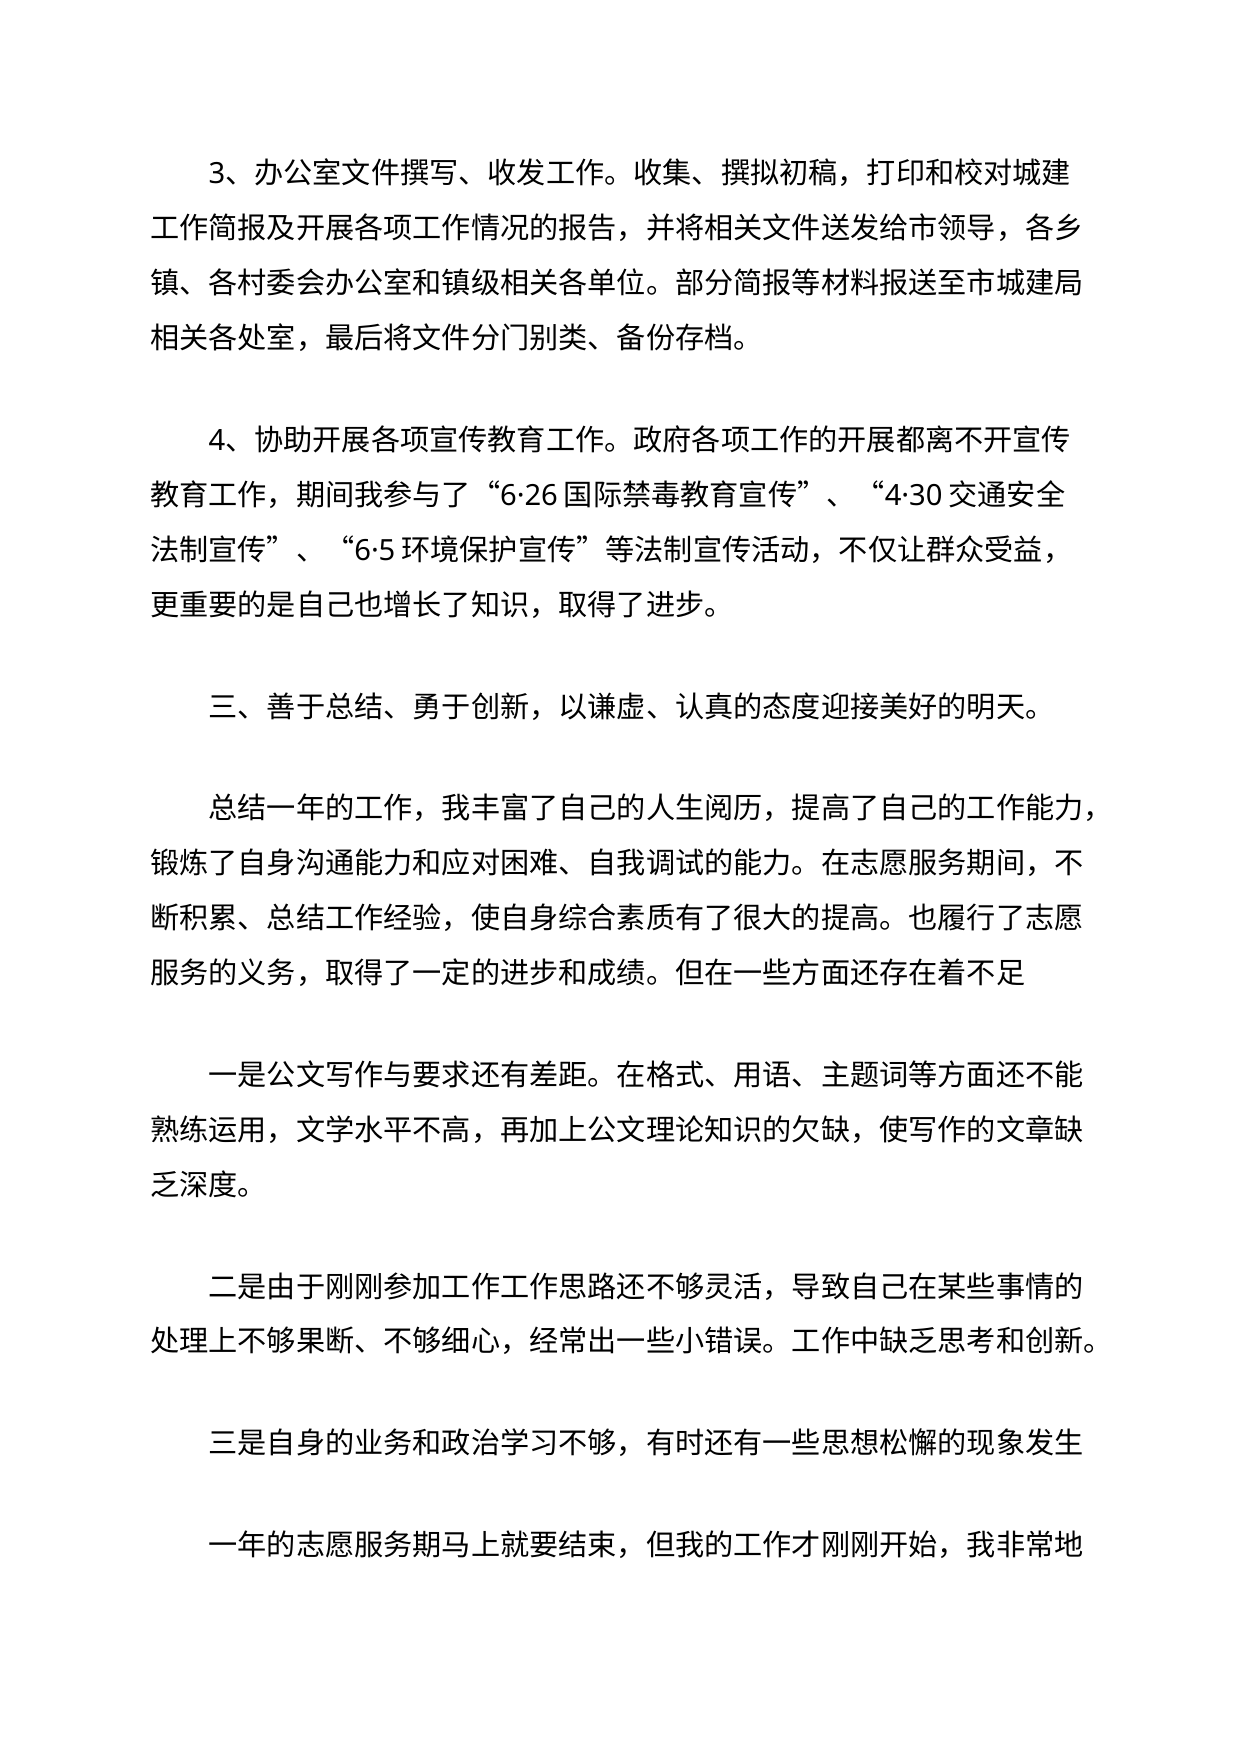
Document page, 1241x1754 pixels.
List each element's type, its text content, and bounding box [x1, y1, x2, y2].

text 4、协助开展各项宣传教育工作。政府各项工作的开展都离不开宣传教育工作，期间我参与了“6·26国际禁毒教育宣传”、“4·30交通安全法制宣传”、“6·5环境保护宣传”等法制宣传活动，不仅让群众受益，更重要的是自己也增长了知识，取得了进步。 [150, 417, 1090, 624]
text 3、办公室文件撰写、收发工作。收集、撰拟初稿，打印和校对城建工作简报及开展各项工作情况的报告，并将相关文件送发给市领导，各乡镇、各村委会办公室和镇级相关各单位。部分简报等材料报送至市城建局相关各处室，最后将文件分门别类、备份存档。 [150, 150, 1090, 357]
text 一是公文写作与要求还有差距。在格式、用语、主题词等方面还不能熟练运用，文学水平不高，再加上公文理论知识的欠缺，使写作的文章缺乏深度。 [150, 1052, 1090, 1204]
text 总结一年的工作，我丰富了自己的人生阅历，提高了自己的工作能力，锻炼了自身沟通能力和应对困难、自我调试的能力。在志愿服务期间，不断积累、总结工作经验，使自身综合素质有了很大的提高。也履行了志愿服务的义务，取得了一定的进步和成绩。但在一些方面还存在着不足 [150, 785, 1090, 992]
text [150, 1522, 1090, 1564]
text 二是由于刚刚参加工作工作思路还不够灵活，导致自己在某些事情的处理上不够果断、不够细心，经常出一些小错误。工作中缺乏思考和创新。 [150, 1263, 1090, 1360]
text 三是自身的业务和政治学习不够，有时还有一些思想松懈的现象发生 [150, 1420, 1090, 1462]
text 三、善于总结、勇于创新，以谦虚、认真的态度迎接美好的明天。 [150, 683, 1090, 726]
